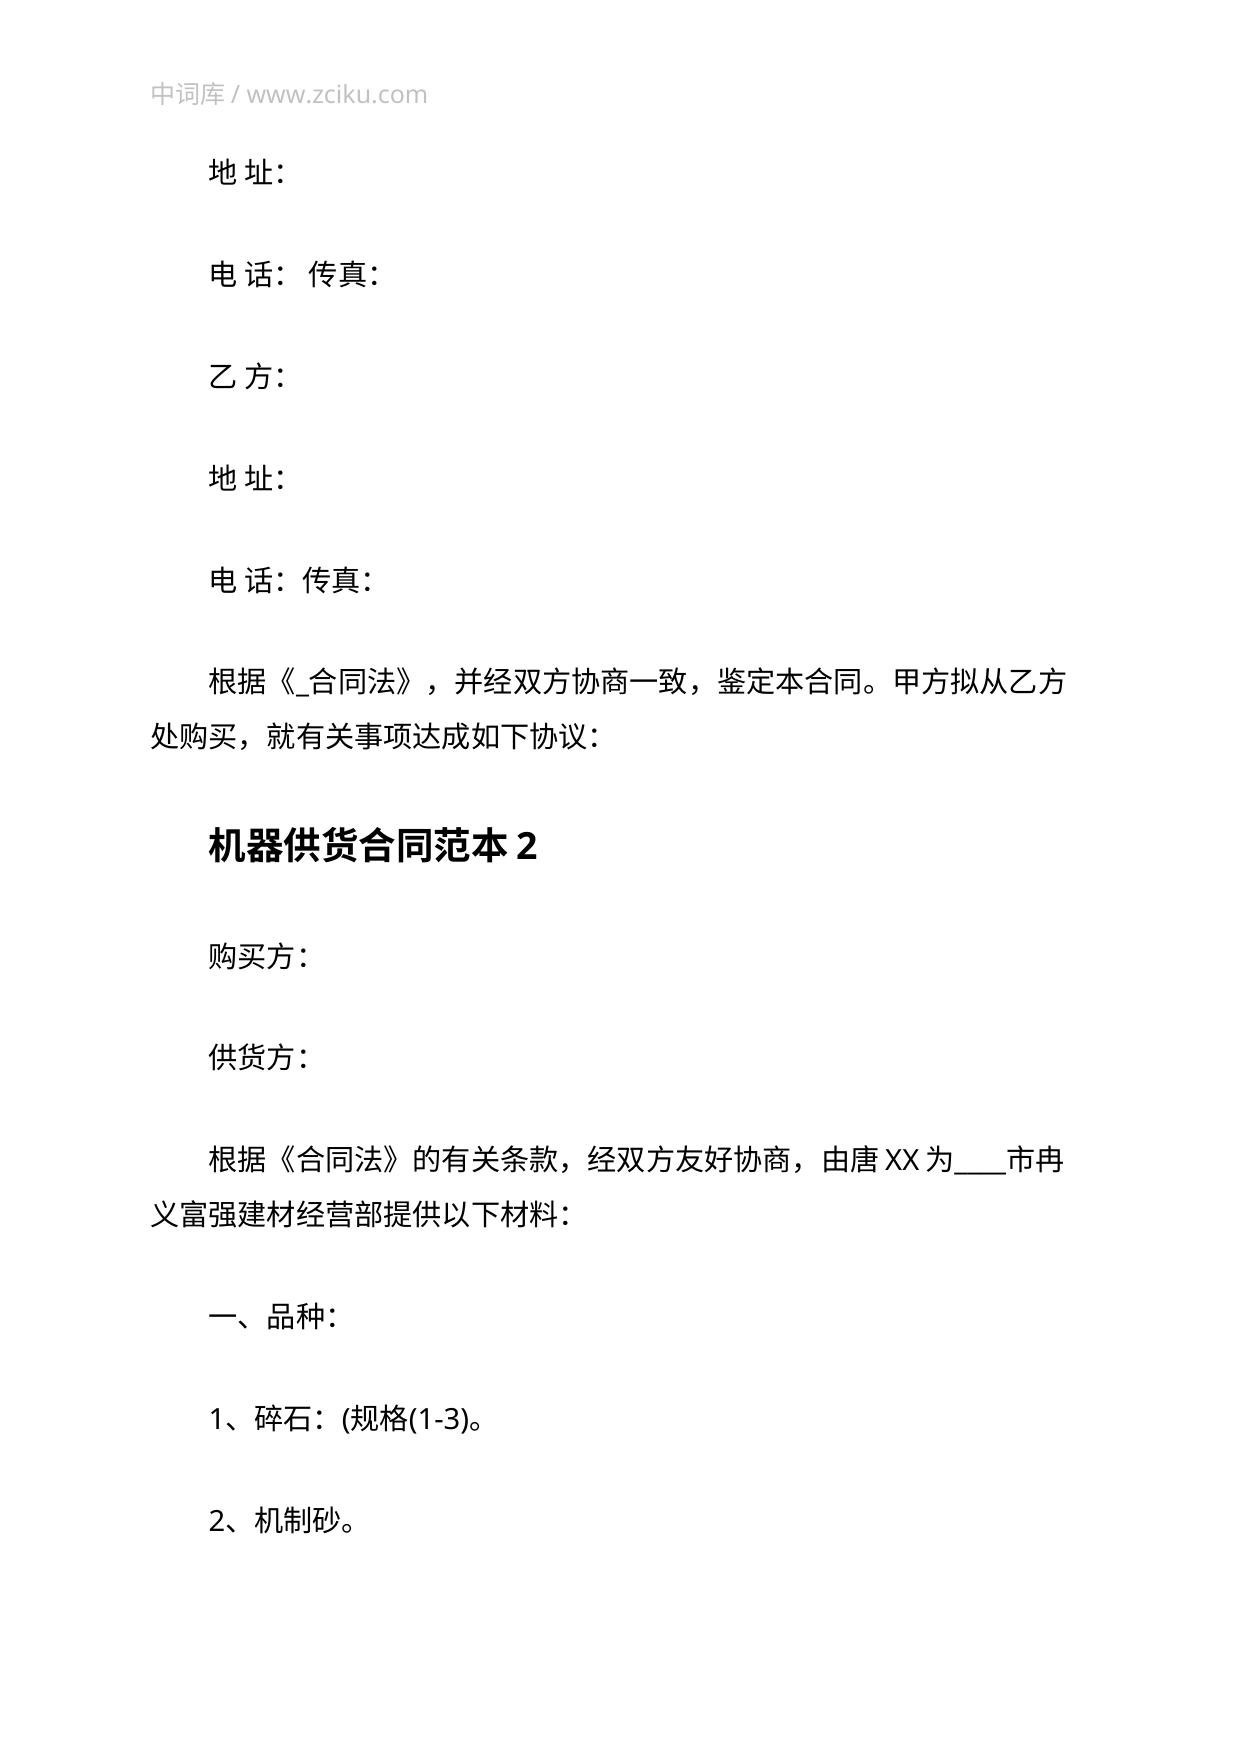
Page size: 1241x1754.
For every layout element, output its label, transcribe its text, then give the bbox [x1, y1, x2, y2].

text 供货方： [150, 1035, 1090, 1077]
text 地 址： [150, 455, 1090, 498]
text 2、机制砂。 [150, 1497, 1090, 1540]
text 根据《_合同法》，并经双方协商一致，鉴定本合同。甲方拟从乙方处购买，就有关事项达成如下协议： [150, 659, 1090, 756]
text 地 址： [150, 150, 1090, 192]
text 一、品种： [150, 1293, 1090, 1336]
text 购买方： [150, 933, 1090, 976]
text 乙 方： [150, 353, 1090, 396]
text 电 话： 传真： [150, 252, 1090, 294]
text 根据《合同法》的有关条款，经双方友好协商，由唐XX为____市冉义富强建材经营部提供以下材料： [150, 1137, 1090, 1234]
text 电 话：传真： [150, 557, 1090, 599]
text 机器供货合同范本2 [150, 816, 1090, 870]
text 1、碎石：(规格(1-3)。 [150, 1395, 1090, 1438]
